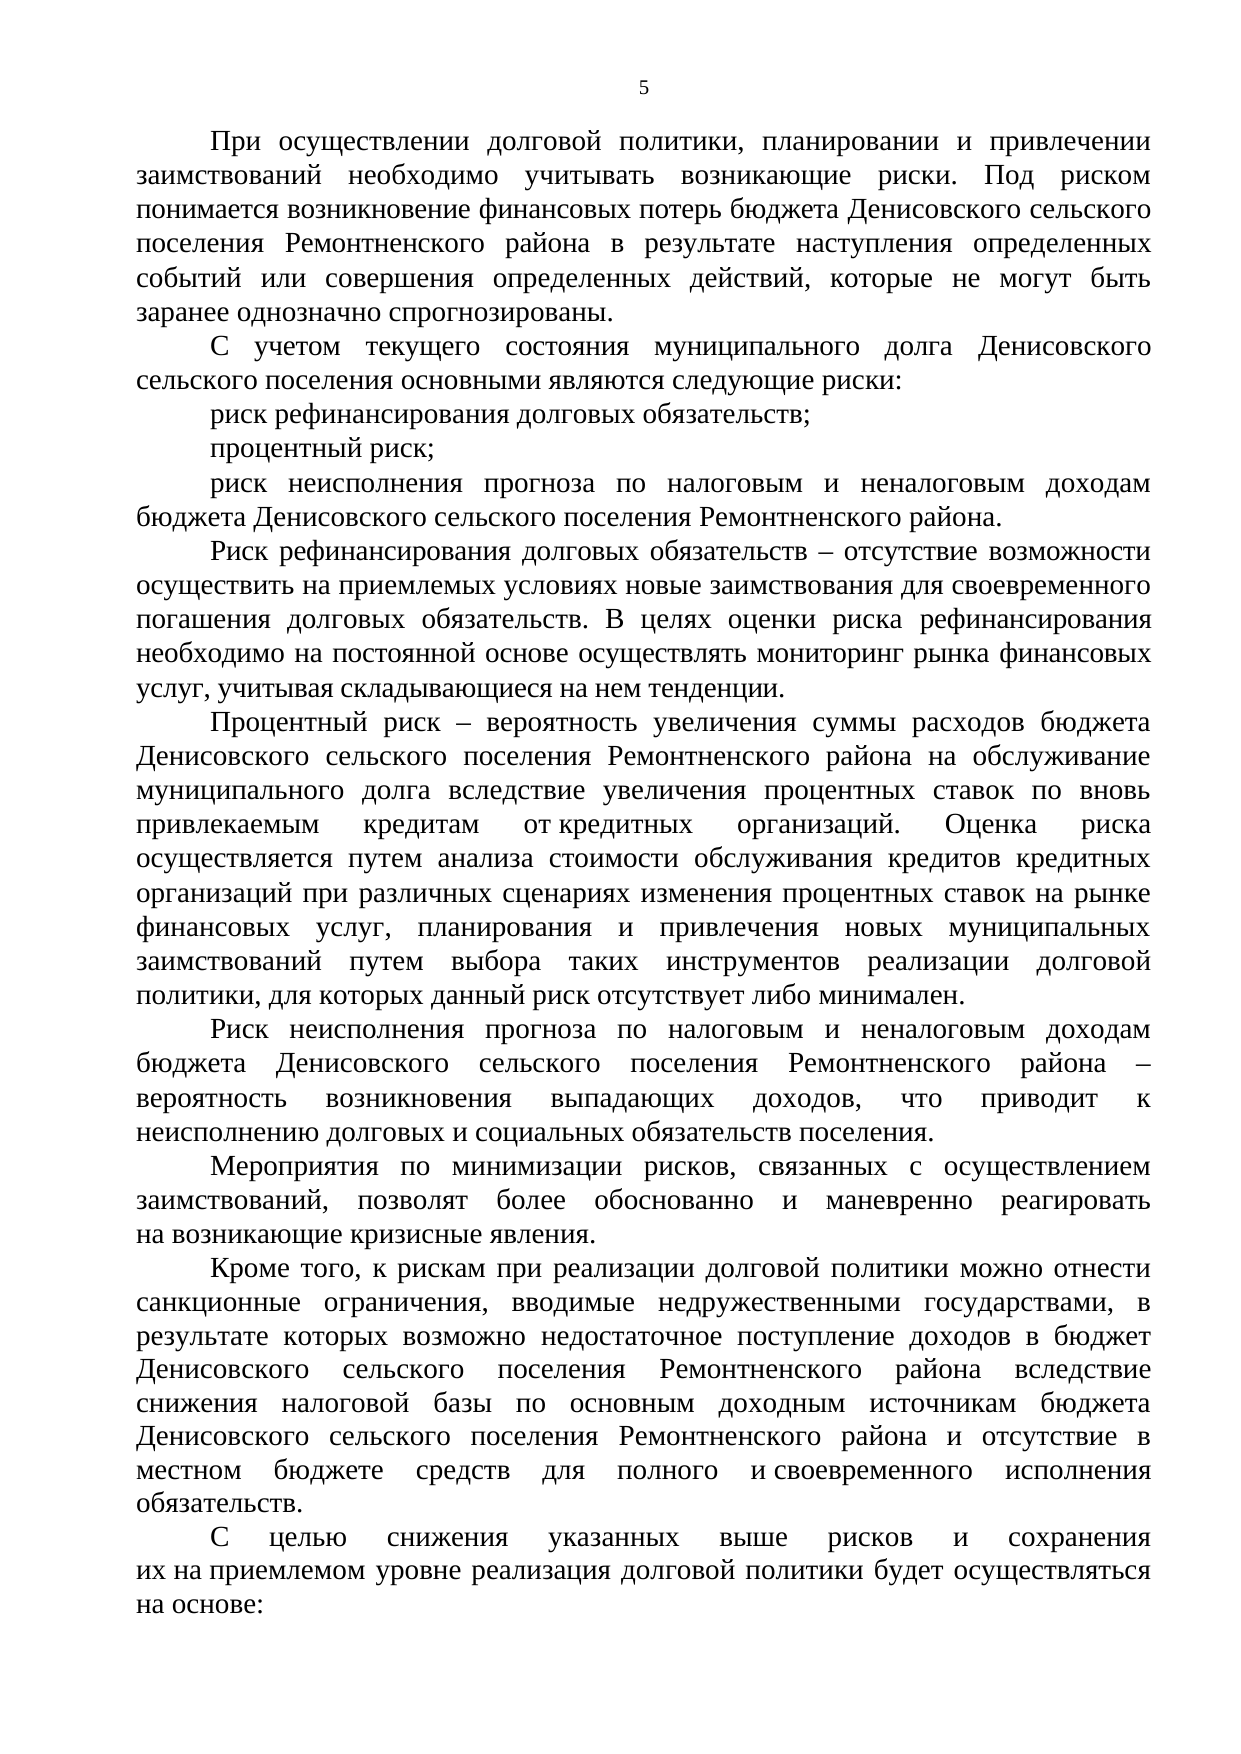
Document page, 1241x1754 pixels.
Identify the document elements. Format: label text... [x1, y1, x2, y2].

text При осуществлении долговой политики, планировании и привлечении заимствований необходимо учитывать возникающие риски. Под риском понимается возникновение финансовых потерь бюджета Денисовского сельского поселения Ремонтненского района в результате наступления определенных событий или совершения определенных действий, которые не могут быть заранее однозначно спрогнозированы. [136, 123, 1152, 327]
text Кроме того, к рискам при реализации долговой политики можно отнести санкционные ограничения, вводимые недружественными государствами, в результате которых возможно недостаточное поступление доходов в бюджет Денисовского сельского поселения Ремонтненского района вследствие снижения налоговой базы по основным доходным источникам бюджета Денисовского сельского поселения Ремонтненского района и отсутствие в местном бюджете средств для полного и своевременного исполнения обязательств. [136, 1251, 1152, 1519]
text Мероприятия по минимизации рисков, связанных с осуществлением заимствований, позволят более обоснованно и маневренно реагировать на возникающие кризисные явления. [136, 1148, 1152, 1250]
text Риск неисполнения прогноза по налоговым и неналоговым доходам бюджета Денисовского сельского поселения Ремонтненского района – вероятность возникновения выпадающих доходов, что приводит к неисполнению долговых и социальных обязательств поселения. [136, 1011, 1152, 1147]
text риск рефинансирования долговых обязательств; [136, 396, 1152, 430]
text С целью снижения указанных выше рисков и сохранения их на приемлемом уровне реализация долговой политики будет осуществляться на основе: [136, 1519, 1152, 1619]
text Риск рефинансирования долговых обязательств – отсутствие возможности осуществить на приемлемых условиях новые заимствования для своевременного погашения долговых обязательств. В целях оценки риска рефинансирования необходимо на постоянной основе осуществлять мониторинг рынка финансовых услуг, учитывая складывающиеся на нем тенденции. [136, 533, 1152, 703]
text риск неисполнения прогноза по налоговым и неналоговым доходам бюджета Денисовского сельского поселения Ремонтненского района. [136, 465, 1152, 532]
text процентный риск; [136, 431, 1152, 464]
text Процентный риск – вероятность увеличения суммы расходов бюджета Денисовского сельского поселения Ремонтненского района на обслуживание муниципального долга вследствие увеличения процентных ставок по вновь привлекаемым кредитам от кредитных организаций. Оценка риска осуществляется путем анализа стоимости обслуживания кредитов кредитных организаций при различных сценариях изменения процентных ставок на рынке финансовых услуг, планирования и привлечения новых муниципальных заимствований путем выбора таких инструментов реализации долговой политики, для которых данный риск отсутствует либо минимален. [136, 704, 1152, 1011]
text С учетом текущего состояния муниципального долга Денисовского сельского поселения основными являются следующие риски: [136, 328, 1152, 396]
